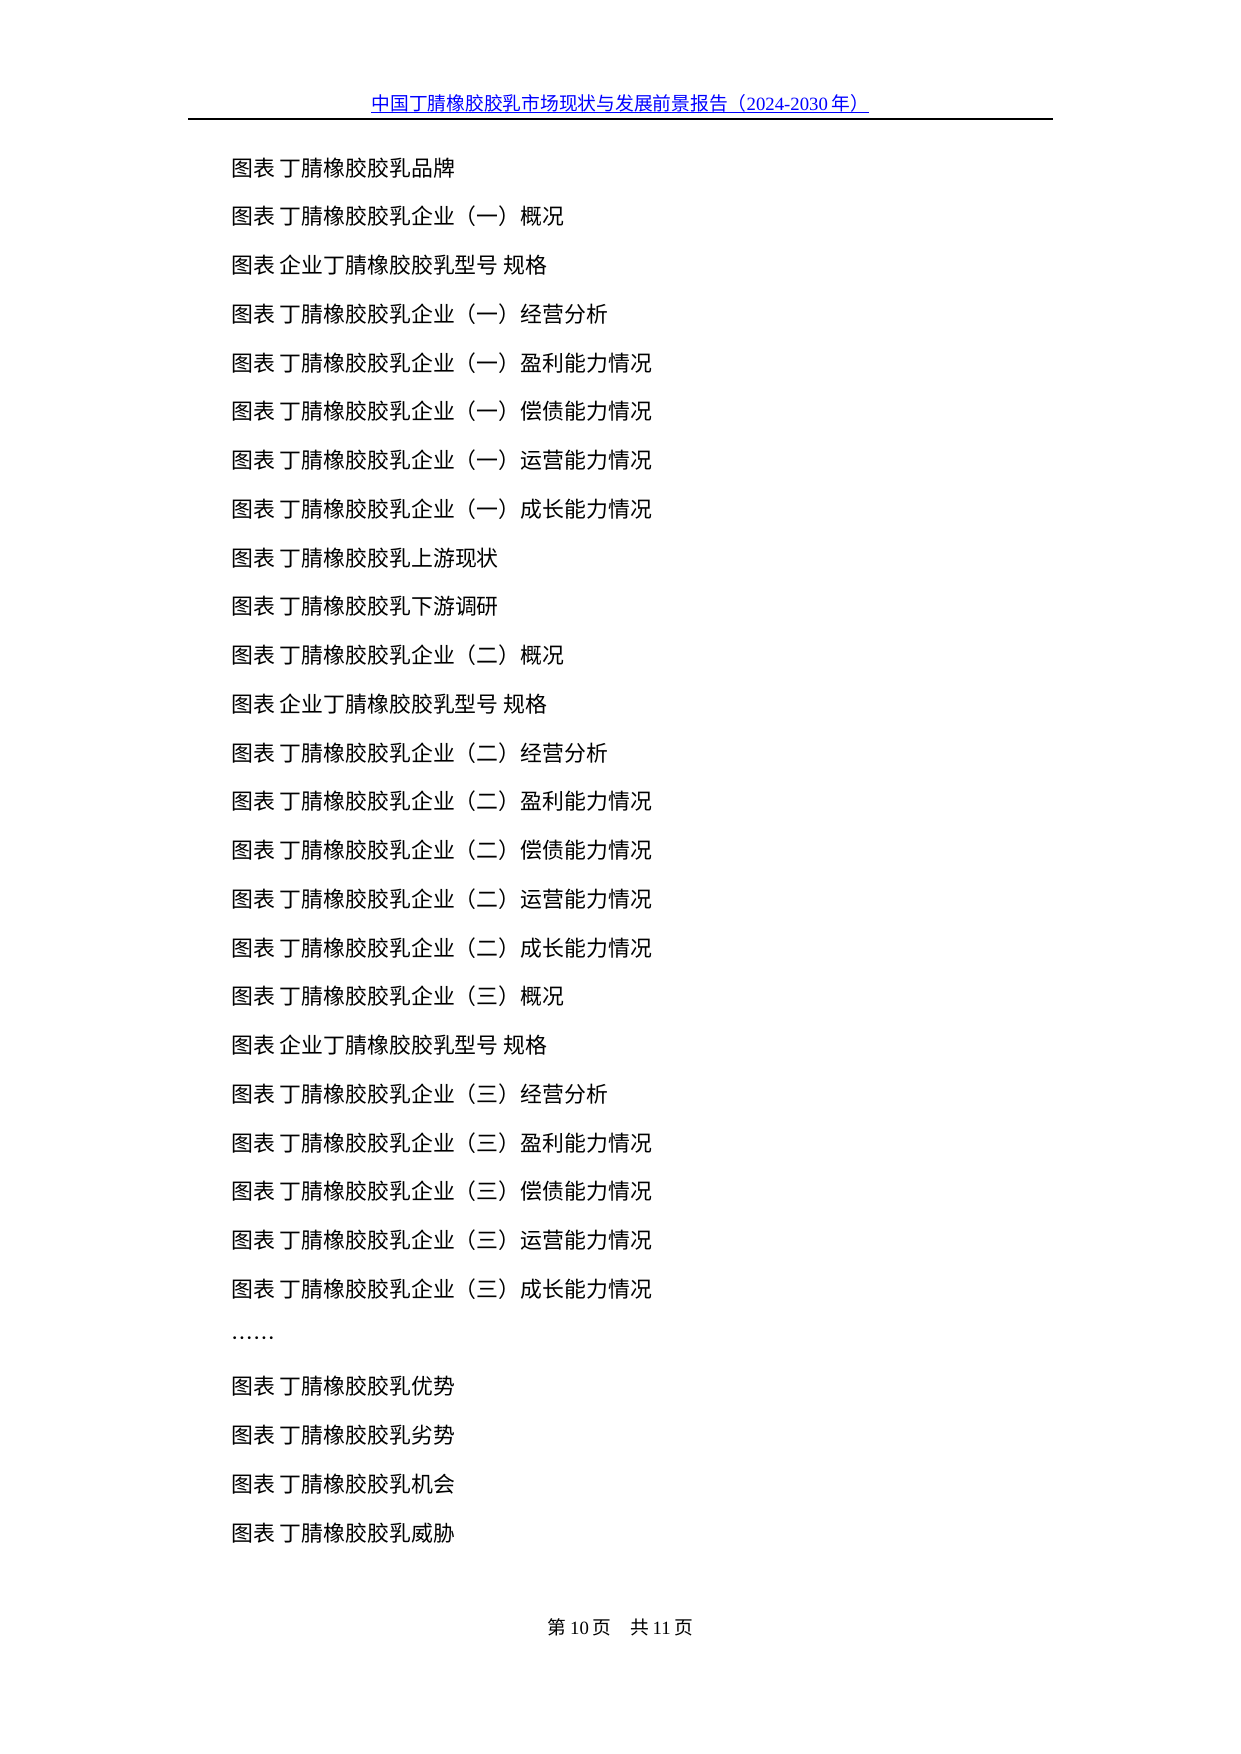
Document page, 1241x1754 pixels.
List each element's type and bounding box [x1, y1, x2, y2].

text [187, 150, 1053, 1548]
